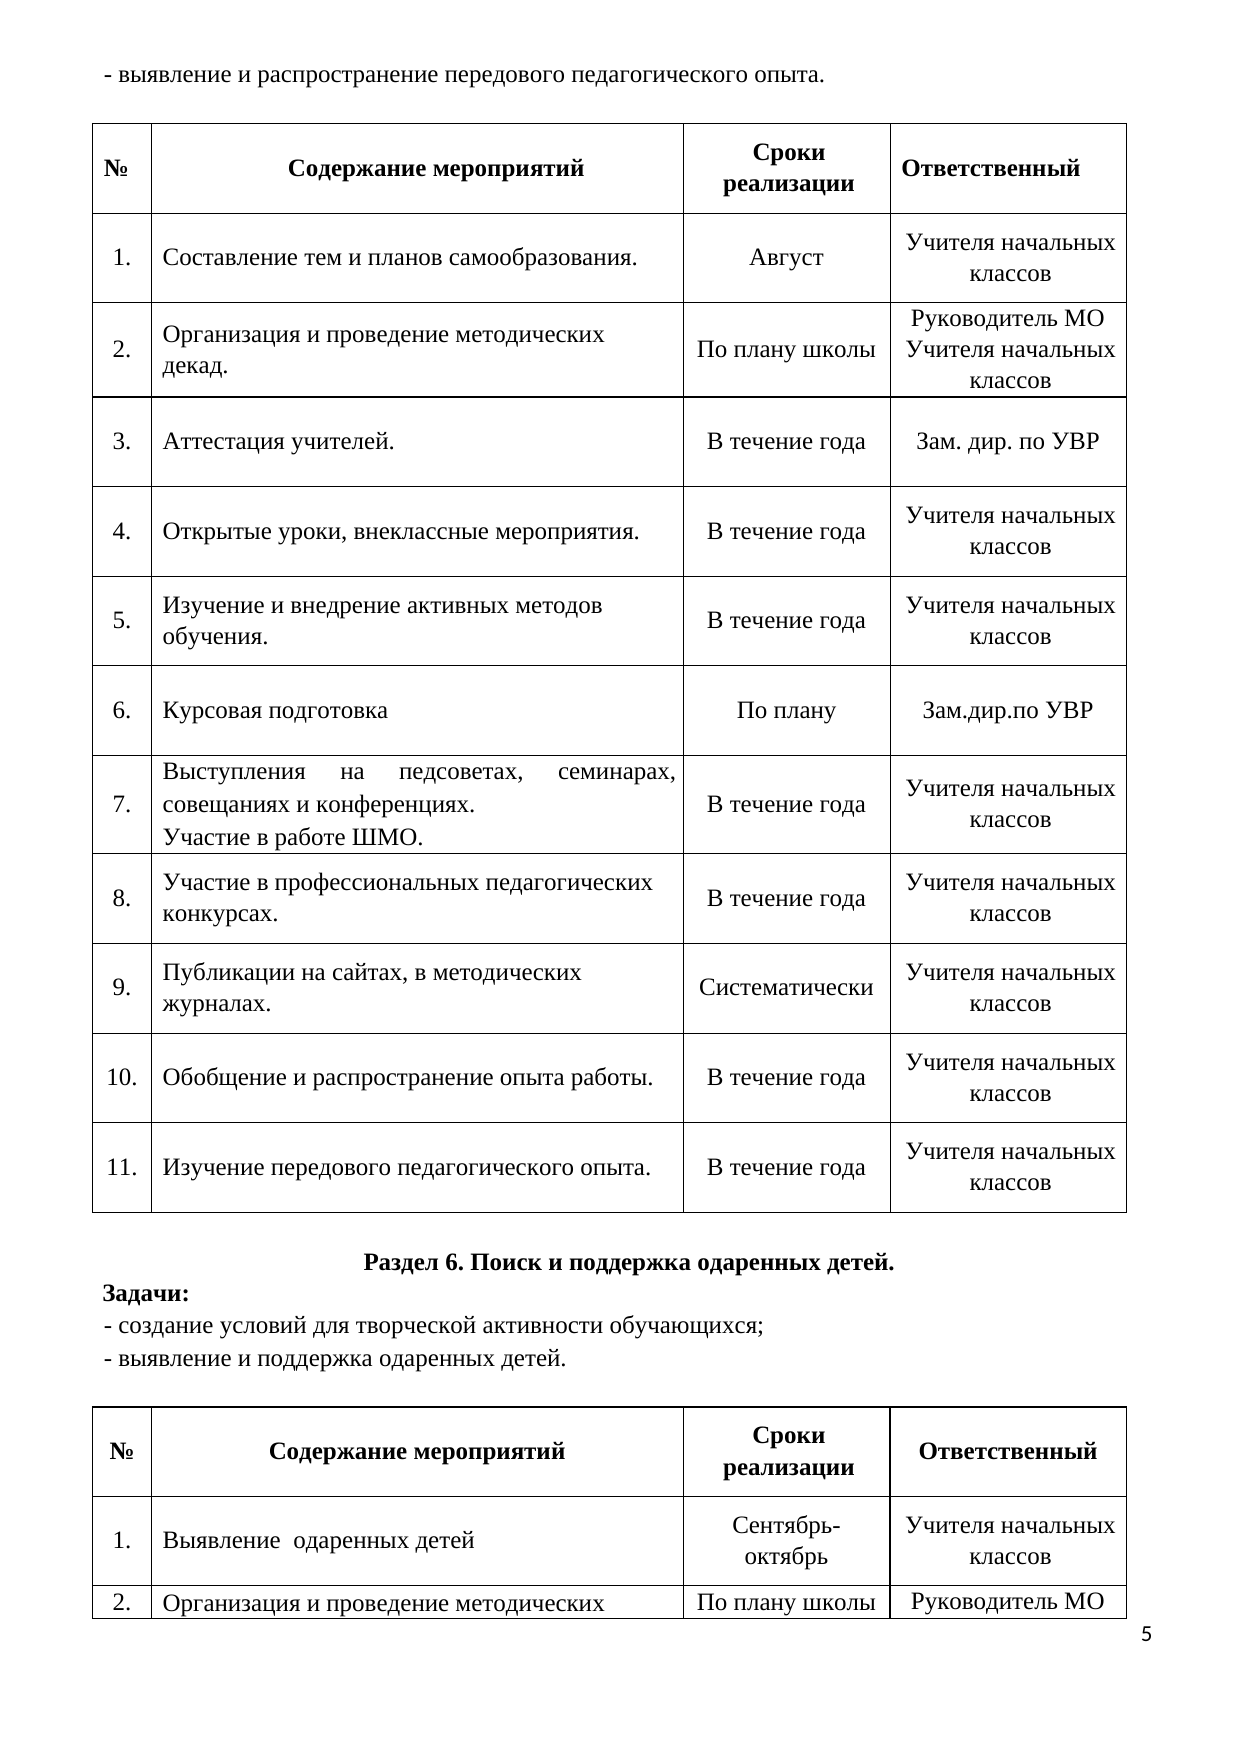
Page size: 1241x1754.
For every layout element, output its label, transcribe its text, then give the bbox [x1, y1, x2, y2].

table_header Содержание мероприятий [152, 1408, 683, 1496]
table_cell Учителя начальных классов [891, 577, 1126, 665]
text Задачи: [102, 1278, 1137, 1306]
table_header № [93, 1408, 151, 1496]
table_cell В течение года [684, 854, 890, 943]
table_cell Учителя начальных классов [891, 1497, 1126, 1585]
text Раздел 6. Поиск и поддержка одаренных детей. [103, 1247, 895, 1275]
table_cell Учителя начальных классов [891, 944, 1126, 1032]
table_cell В течение года [684, 1034, 890, 1122]
table_cell В течение года [684, 577, 890, 665]
table_header № [93, 124, 151, 213]
table_cell 1. [93, 1497, 151, 1585]
table_cell 11. [93, 1123, 151, 1212]
table_cell 9. [93, 944, 151, 1032]
table_header Ответственный [891, 1408, 1126, 1496]
table_cell В течение года [684, 487, 890, 576]
table_cell Выступления на педсоветах, семинарах, совещаниях и конференциях. Участие в работе ШМО. [152, 756, 683, 853]
table_header Ответственный [891, 124, 1126, 213]
table_cell Обобщение и распространение опыта работы. [152, 1034, 683, 1122]
table_cell Курсовая подготовка [152, 666, 683, 755]
table_cell Зам. дир. по УВР [891, 398, 1126, 486]
table_cell 4. [93, 487, 151, 576]
table_cell Август [684, 214, 890, 302]
table_cell В течение года [684, 398, 890, 486]
table_cell 7. [93, 756, 151, 853]
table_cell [152, 1586, 683, 1618]
table_cell 2. [93, 1586, 151, 1618]
list выявление и поддержка одаренных детей. [103, 1343, 1137, 1371]
table_cell 3. [93, 398, 151, 486]
table_cell Выявление одаренных детей [152, 1497, 683, 1585]
table_cell Аттестация учителей. [152, 398, 683, 486]
table_cell Учителя начальных классов [891, 756, 1126, 853]
table_cell 8. [93, 854, 151, 943]
table_cell Систематически [684, 944, 890, 1032]
table_cell Руководитель МО Учителя начальных классов [891, 303, 1126, 396]
table_cell 5. [93, 577, 151, 665]
table_cell Учителя начальных классов [891, 214, 1126, 302]
table_cell Учителя начальных классов [891, 1123, 1126, 1212]
table_cell Открытые уроки, внеклассные мероприятия. [152, 487, 683, 576]
table_cell Изучение и внедрение активных методов обучения. [152, 577, 683, 665]
table_cell Учителя начальных классов [891, 1034, 1126, 1122]
table_cell 10. [93, 1034, 151, 1122]
list выявление и распространение передового педагогического опыта. [103, 59, 1137, 88]
table_cell 2. [93, 303, 151, 396]
table_cell Организация и проведение методических декад. [152, 303, 683, 396]
table_header Содержание мероприятий [152, 124, 683, 213]
table_cell В течение года [684, 1123, 890, 1212]
table_cell Сентябрь-октябрь [684, 1497, 889, 1585]
table_cell Зам.дир.по УВР [891, 666, 1126, 755]
table_cell По плану школы [684, 1586, 889, 1618]
table_cell Учителя начальных классов [891, 854, 1126, 943]
table_cell 1. [93, 214, 151, 302]
table_cell Изучение передового педагогического опыта. [152, 1123, 683, 1212]
table_cell Публикации на сайтах, в методических журналах. [152, 944, 683, 1032]
table_cell Участие в профессиональных педагогических конкурсах. [152, 854, 683, 943]
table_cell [891, 1586, 1126, 1618]
table_header Сроки реализации [684, 124, 890, 213]
table_cell Составление тем и планов самообразования. [152, 214, 683, 302]
list создание условий для творческой активности обучающихся; [103, 1310, 1137, 1339]
table_cell Учителя начальных классов [891, 487, 1126, 576]
table_cell По плану школы [684, 303, 890, 396]
table_header Сроки реализации [684, 1408, 889, 1496]
table_cell 6. [93, 666, 151, 755]
table_cell По плану [684, 666, 890, 755]
table_cell В течение года [684, 756, 890, 853]
